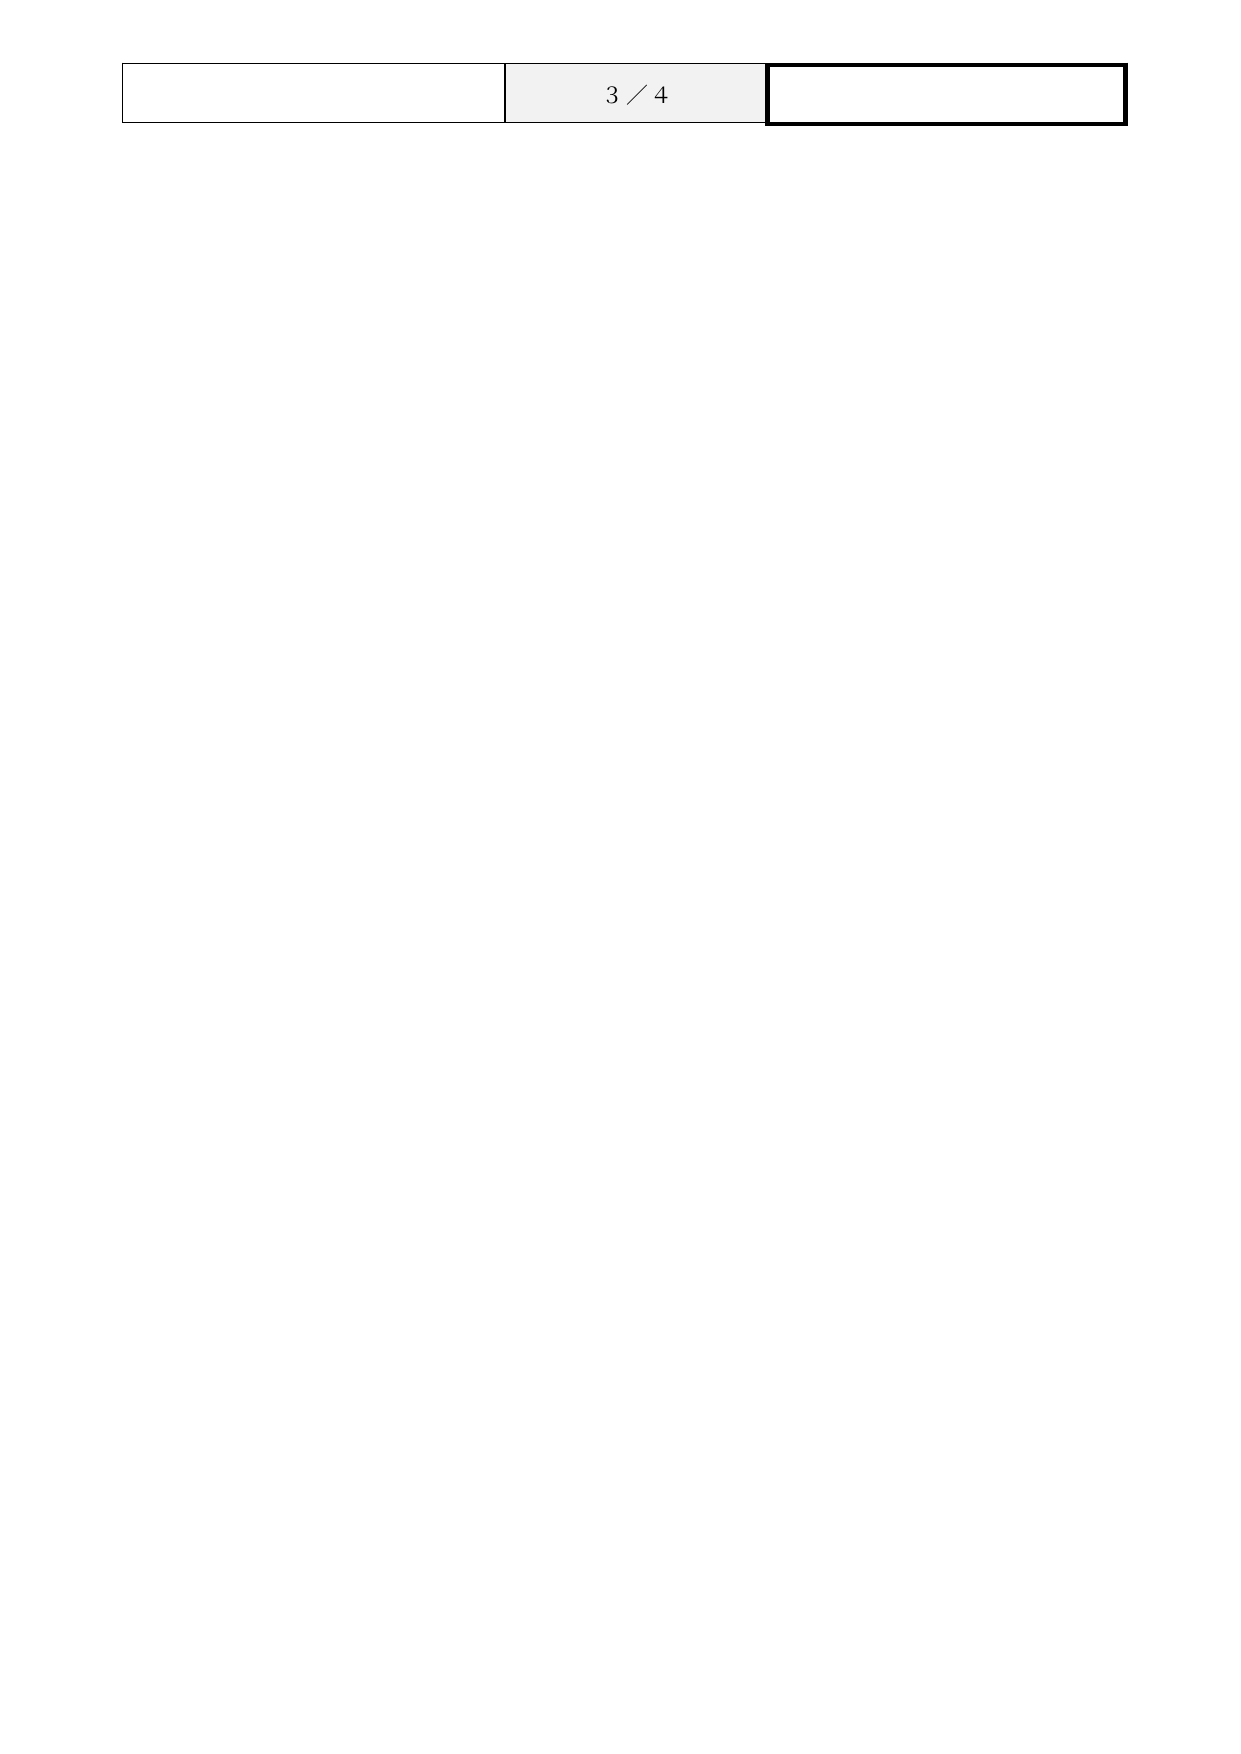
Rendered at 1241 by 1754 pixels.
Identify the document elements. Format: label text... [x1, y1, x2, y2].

table_cell ３／４ [506, 64, 765, 122]
table_cell [123, 64, 504, 122]
table_cell [770, 67, 1123, 122]
